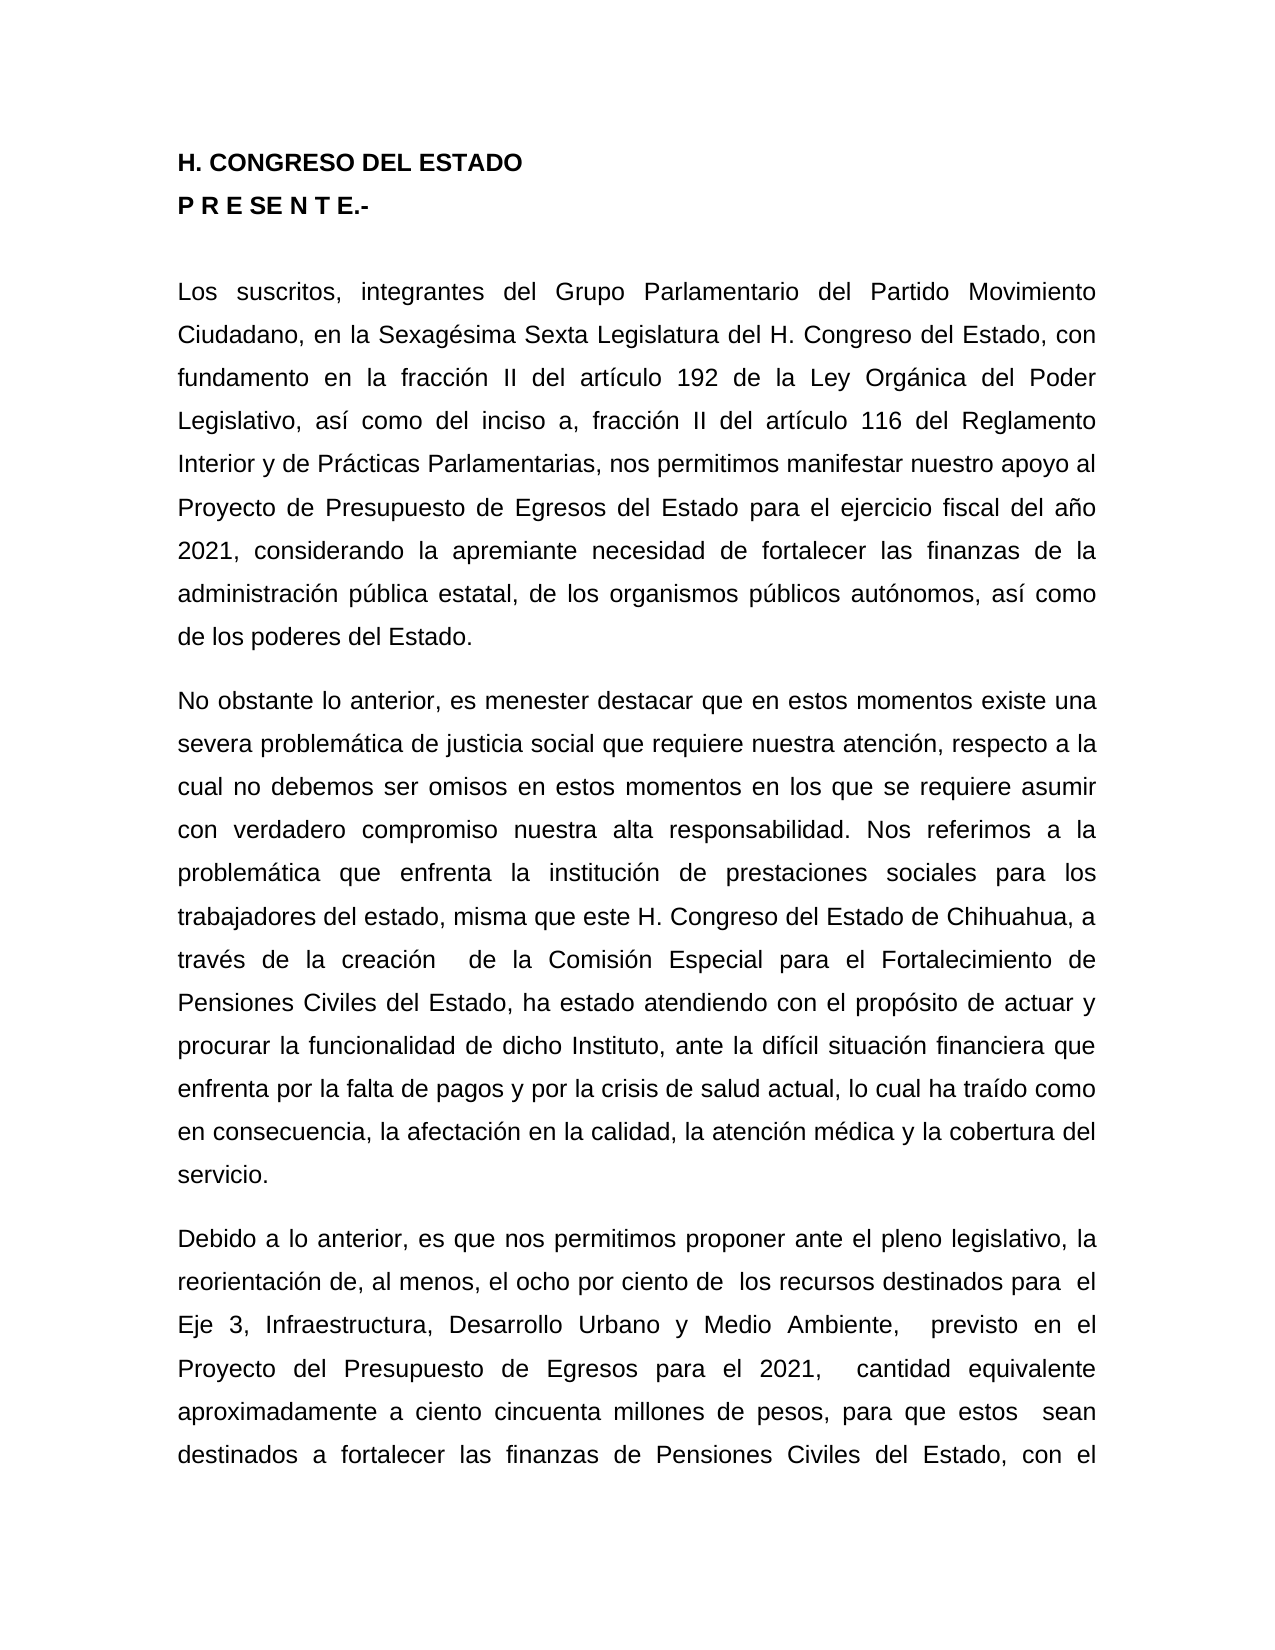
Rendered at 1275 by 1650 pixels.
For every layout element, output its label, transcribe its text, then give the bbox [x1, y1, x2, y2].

text No obstante lo anterior, es menester destacar que en estos momentos existe una severa problemática de justicia social que requiere nuestra atención, respecto a la cual no debemos ser omisos en estos momentos en los que se requiere asumir con verdadero compromiso nuestra alta responsabilidad. Nos referimos a la problemática que enfrenta la institución de prestaciones sociales para los trabajadores del estado, misma que este H. Congreso del Estado de Chihuahua, a través de la creación de la Comisión Especial para el Fortalecimiento de Pensiones Civiles del Estado, ha estado atendiendo con el propósito de actuar y procurar la funcionalidad de dicho Instituto, ante la difícil situación financiera que enfrenta por la falta de pagos y por la crisis de salud actual, lo cual ha traído como en consecuencia, la afectación en la calidad, la atención médica y la cobertura del servicio. [177, 686, 1098, 1189]
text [177, 1224, 1098, 1469]
text P R E SE N T E.- [177, 191, 1098, 219]
text H. CONGRESO DEL ESTADO [177, 148, 1098, 176]
text Los suscritos, integrantes del Grupo Parlamentario del Partido Movimiento Ciudadano, en la Sexagésima Sexta Legislatura del H. Congreso del Estado, con fundamento en la fracción II del artículo 192 de la Ley Orgánica del Poder Legislativo, así como del inciso a, fracción II del artículo 116 del Reglamento Interior y de Prácticas Parlamentarias, nos permitimos manifestar nuestro apoyo al Proyecto de Presupuesto de Egresos del Estado para el ejercicio fiscal del año 2021, considerando la apremiante necesidad de fortalecer las finanzas de la administración pública estatal, de los organismos públicos autónomos, así como de los poderes del Estado. [177, 277, 1098, 651]
